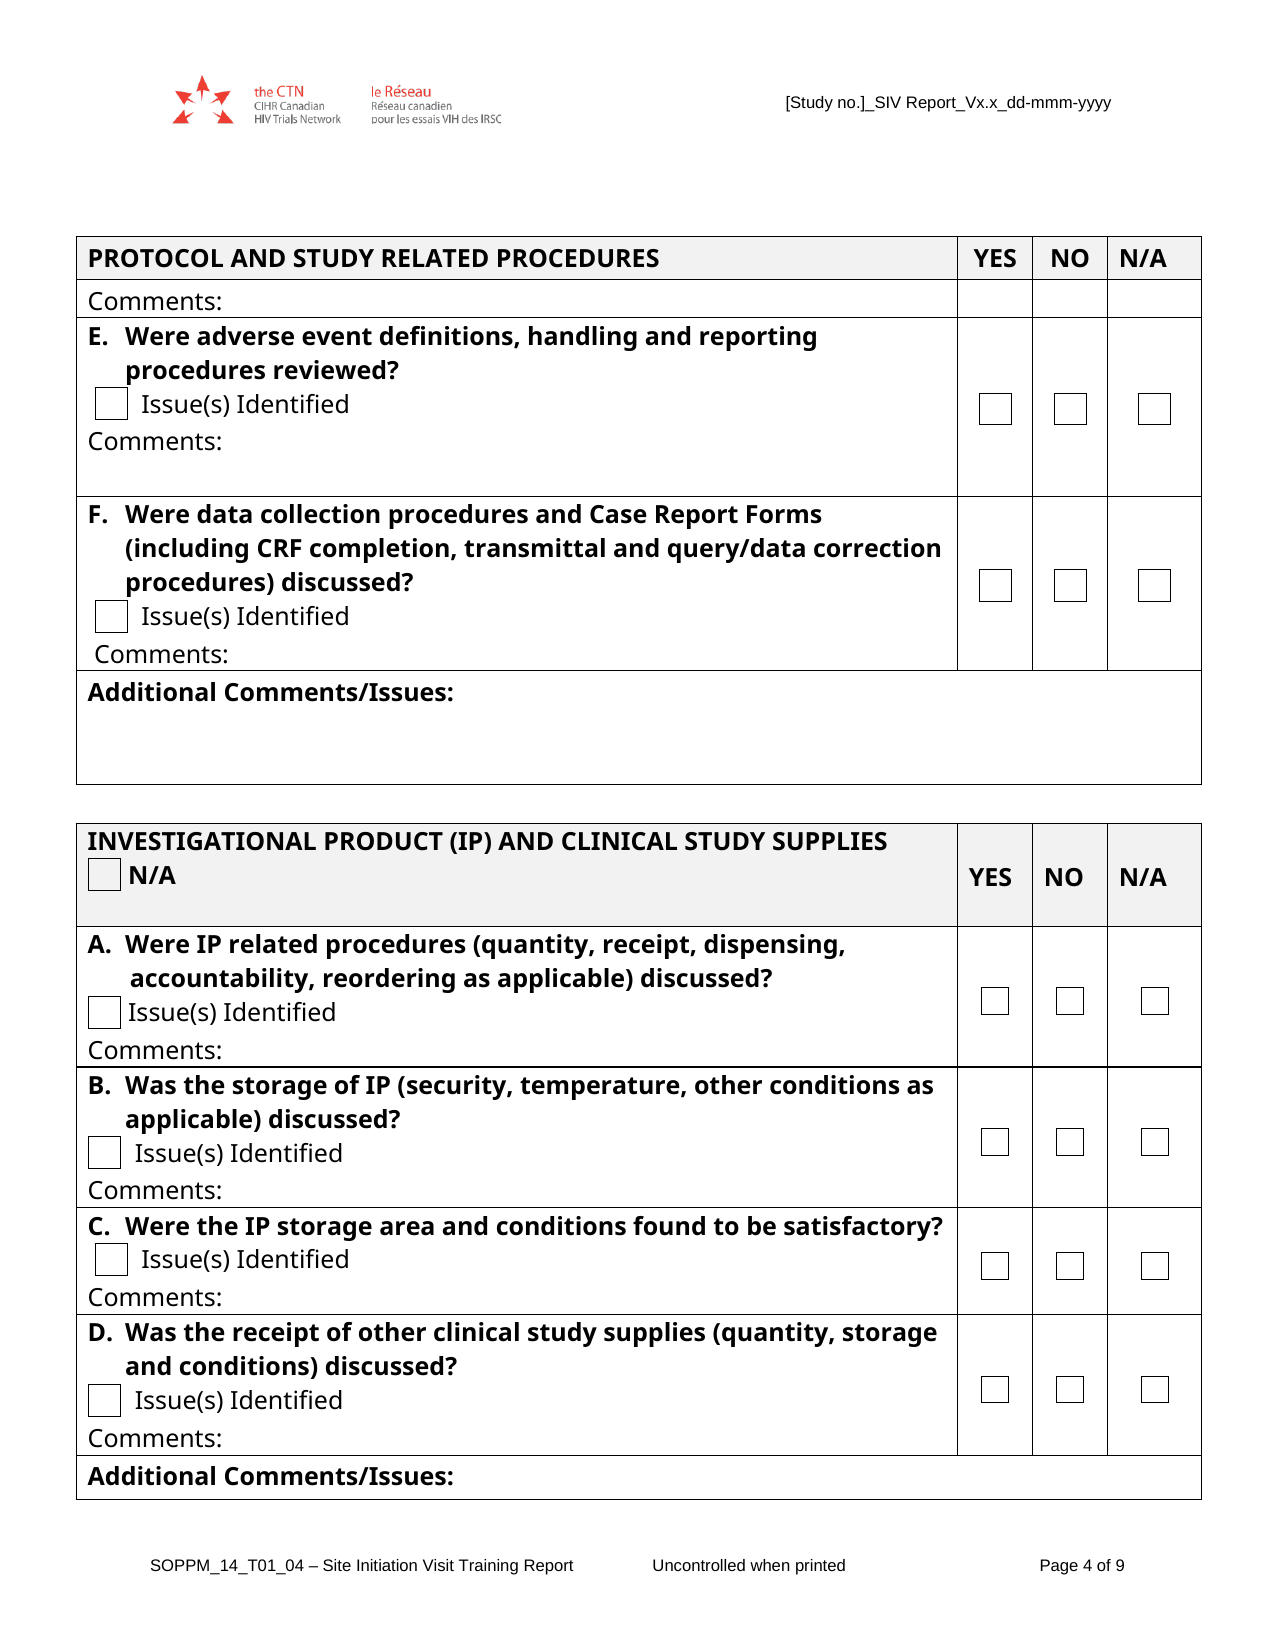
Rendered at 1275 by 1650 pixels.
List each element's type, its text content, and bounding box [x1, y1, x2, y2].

table_cell [1033, 318, 1107, 496]
table_cell [1108, 1315, 1201, 1454]
table_cell Were IP related procedures (quantity, receipt, dispensing, accountability, reordering as applicable) discussed? Issue(s) Identified Comments: [77, 927, 957, 1066]
table_cell [1033, 497, 1107, 670]
table_cell [1033, 1208, 1107, 1314]
table_cell [1108, 318, 1201, 496]
table_cell [1108, 1208, 1201, 1314]
table_header NO [1033, 237, 1107, 279]
table_cell Were data collection procedures and Case Report Forms (including CRF completion, transmittal and query/data correction procedures) discussed? Issue(s) Identified Comments: [77, 497, 957, 670]
table_cell Was the storage of IP (security, temperature, other conditions as applicable) discussed? Issue(s) Identified Comments: [77, 1068, 957, 1207]
table_header NO [1033, 824, 1107, 926]
table_cell [958, 318, 1032, 496]
table_cell Additional Comments/Issues: [77, 1456, 1201, 1499]
table_cell [1033, 280, 1107, 317]
table_cell Were the IP storage area and conditions found to be satisfactory? Issue(s) Identified Comments: [77, 1208, 957, 1314]
table_cell [958, 1068, 1032, 1207]
table_cell [1033, 1315, 1107, 1454]
table_cell [958, 1315, 1032, 1454]
table_cell Were adverse event definitions, handling and reporting procedures reviewed? Issue(s) Identified Comments: [77, 318, 957, 496]
table_cell [958, 1208, 1032, 1314]
table_cell [1108, 927, 1201, 1066]
table_cell [1108, 497, 1201, 670]
table_cell Was the receipt of other clinical study supplies (quantity, storage and conditions) discussed? Issue(s) Identified Comments: [77, 1315, 957, 1454]
table_cell [1108, 1068, 1201, 1207]
table_header N/A [1108, 824, 1201, 926]
table_cell [1033, 1068, 1107, 1207]
table_cell Additional Comments/Issues: [77, 671, 1201, 784]
table_header N/A [1108, 237, 1201, 279]
table_cell [958, 280, 1032, 317]
table_header YES [958, 824, 1032, 926]
table_cell [958, 497, 1032, 670]
table_cell [1108, 280, 1201, 317]
table_header INVESTIGATIONAL PRODUCT (IP) AND CLINICAL STUDY SUPPLIES N/A [77, 824, 957, 926]
table_header PROTOCOL AND STUDY RELATED PROCEDURES [77, 237, 957, 279]
table_cell [958, 927, 1032, 1066]
table_cell [1033, 927, 1107, 1066]
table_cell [77, 280, 957, 317]
table_header YES [958, 237, 1032, 279]
